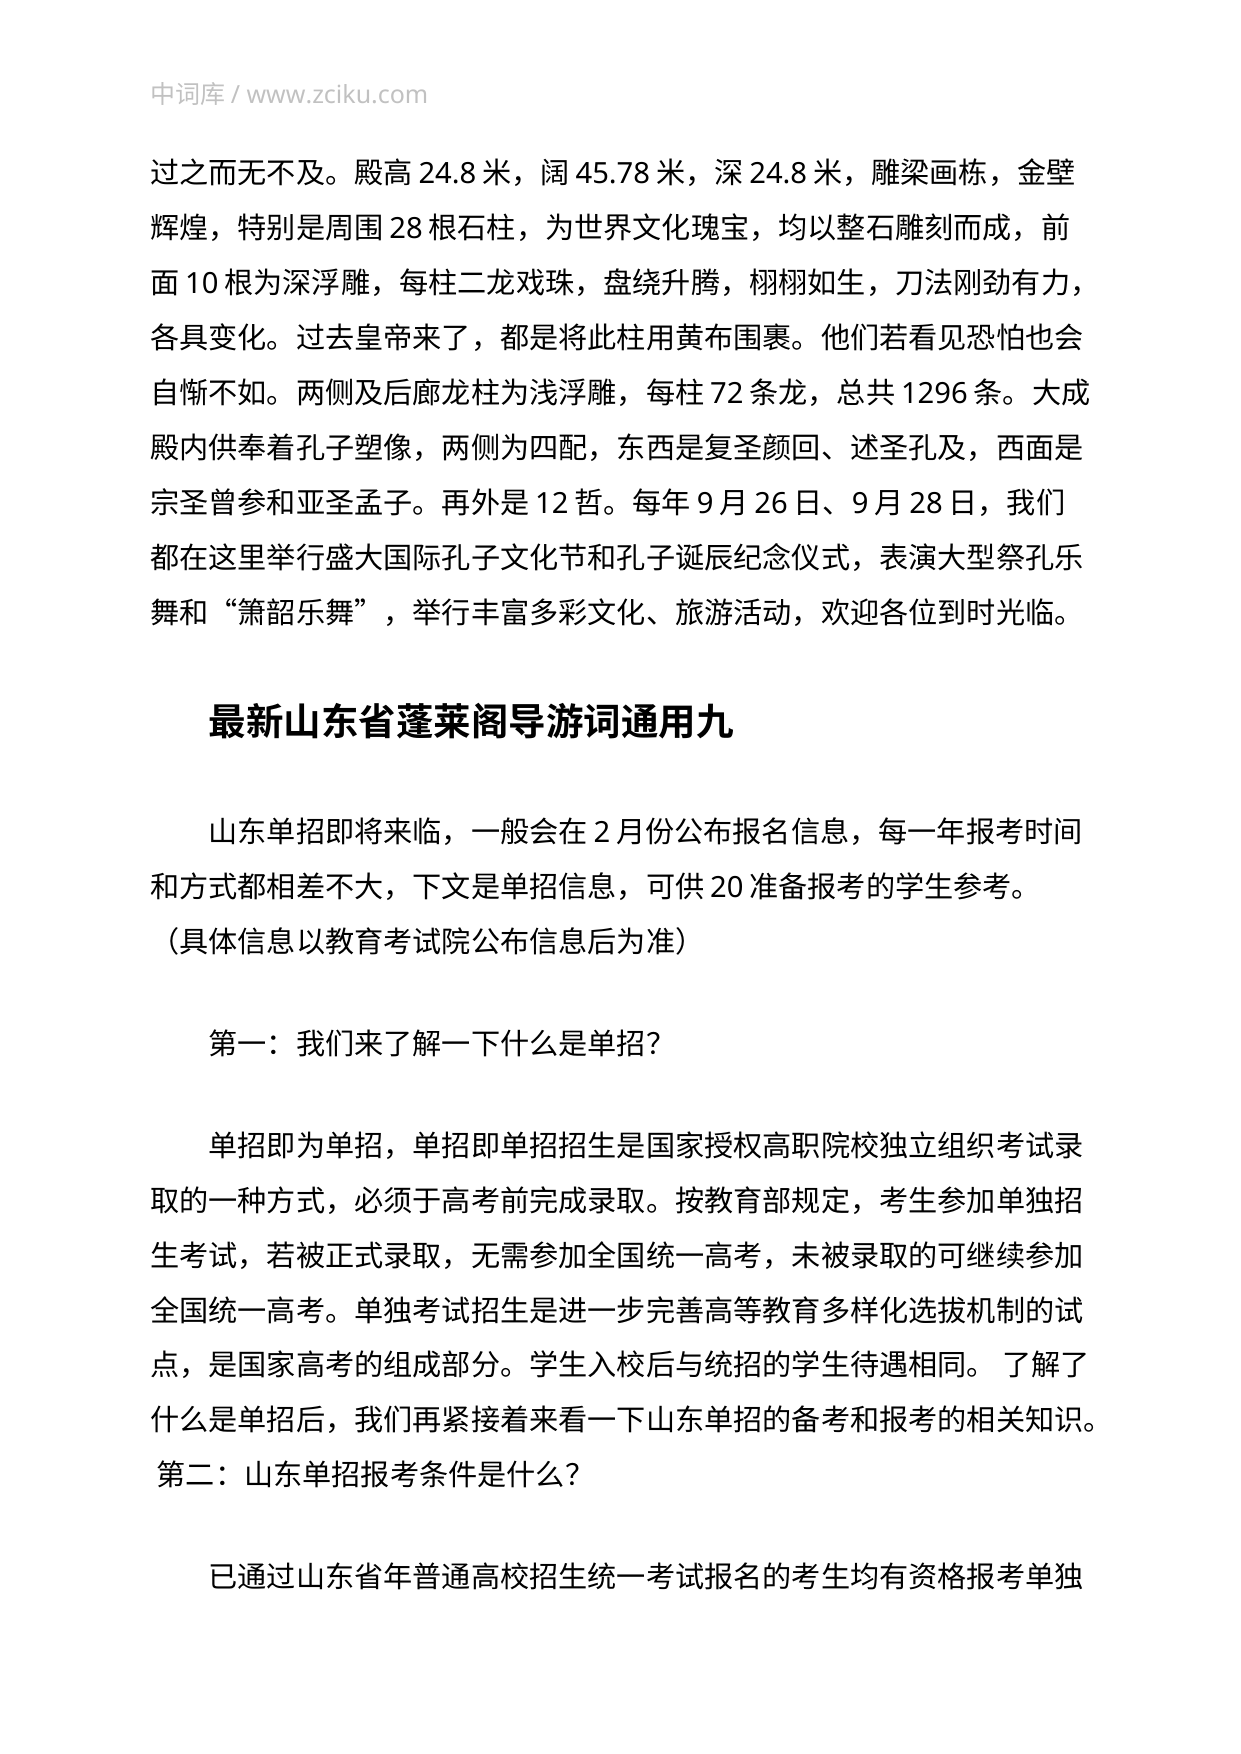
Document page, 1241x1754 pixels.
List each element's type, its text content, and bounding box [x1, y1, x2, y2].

text 单招即为单招，单招即单招招生是国家授权高职院校独立组织考试录取的一种方式，必须于高考前完成录取。按教育部规定，考生参加单独招生考试，若被正式录取，无需参加全国统一高考，未被录取的可继续参加全国统一高考。单独考试招生是进一步完善高等教育多样化选拔机制的试点，是国家高考的组成部分。学生入校后与统招的学生待遇相同。 了解了什么是单招后，我们再紧接着来看一下山东单招的备考和报考的相关知识。 第二：山东单招报考条件是什么？ [150, 1122, 1090, 1494]
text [150, 1553, 1090, 1596]
text 山东单招即将来临，一般会在2月份公布报名信息，每一年报考时间和方式都相差不大，下文是单招信息，可供20准备报考的学生参考。（具体信息以教育考试院公布信息后为准） [150, 809, 1090, 961]
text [150, 150, 1090, 632]
text 第一：我们来了解一下什么是单招？ [150, 1021, 1090, 1063]
text 最新山东省蓬莱阁导游词通用九 [150, 691, 1090, 746]
